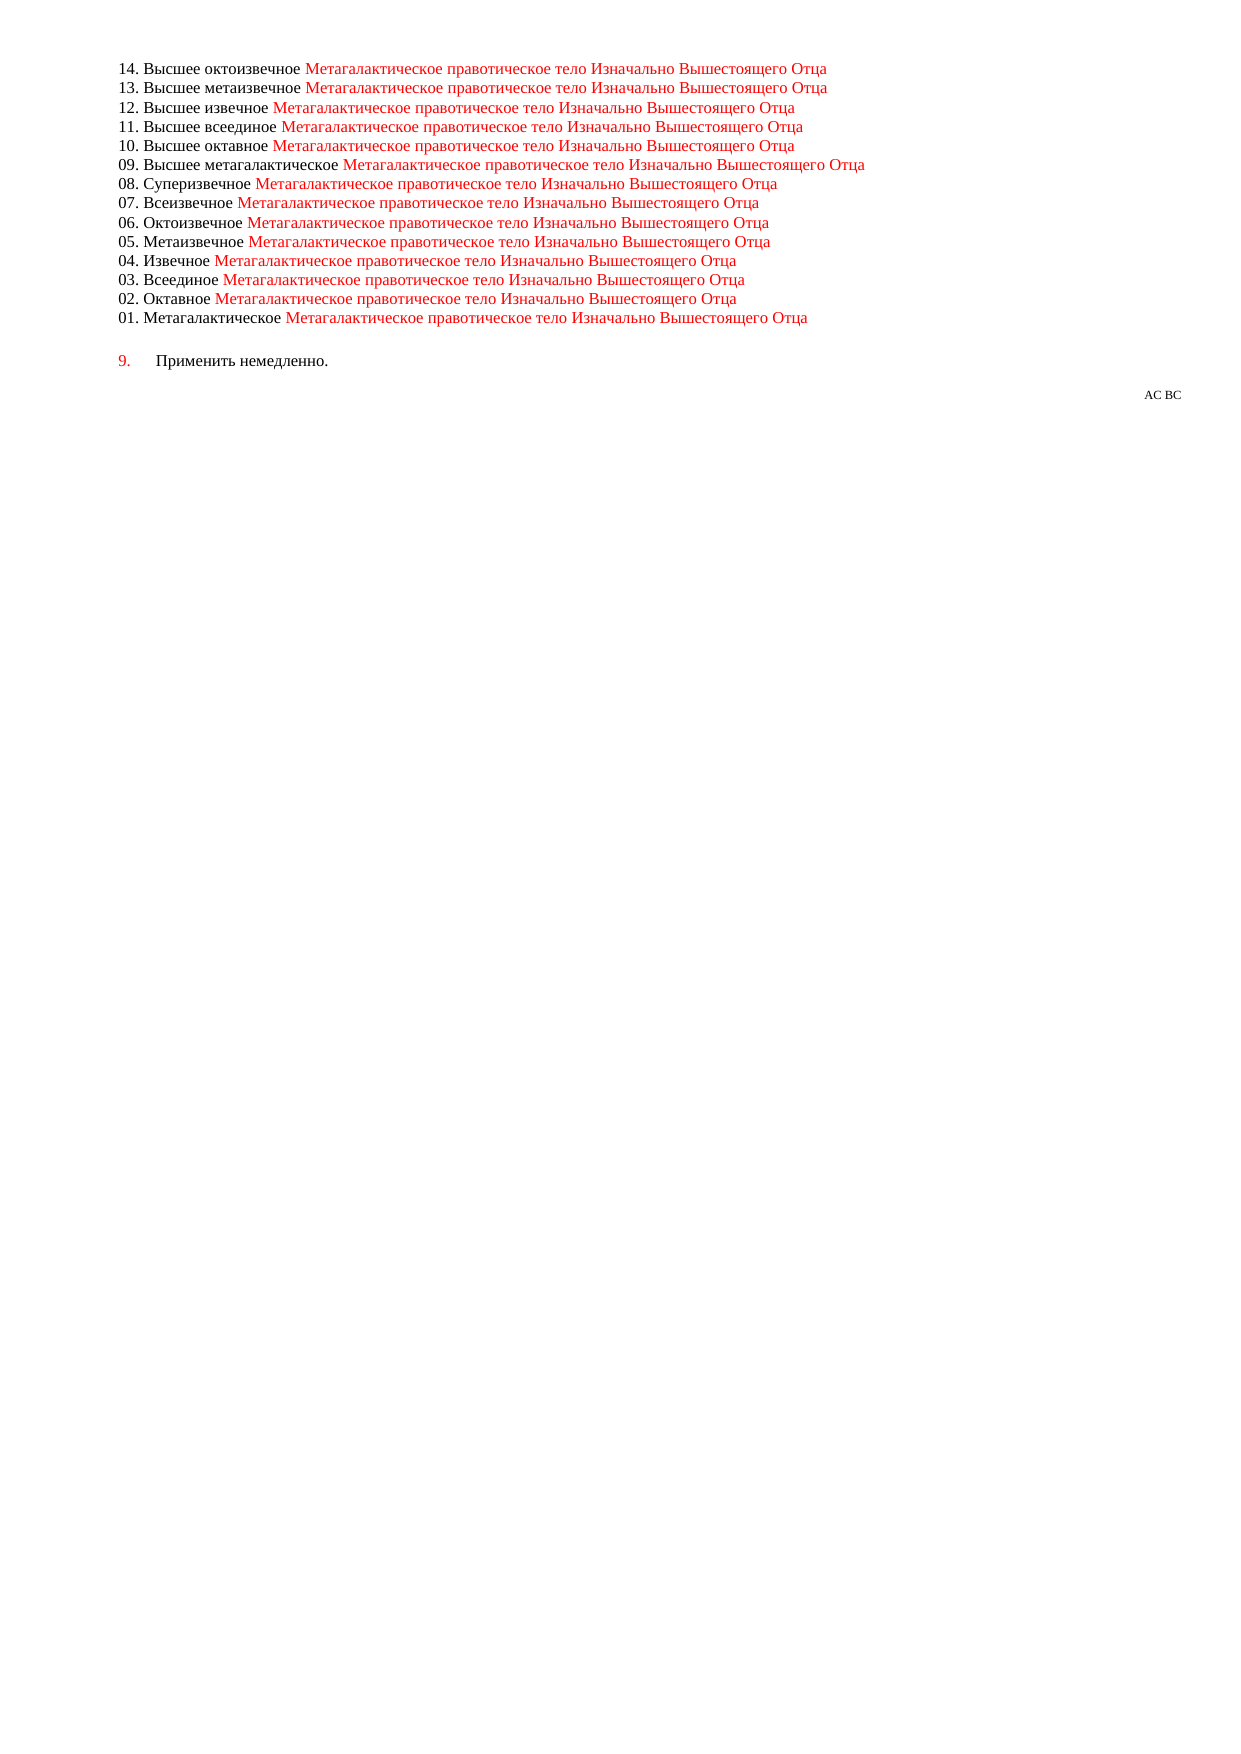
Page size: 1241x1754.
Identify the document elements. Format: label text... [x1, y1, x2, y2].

text 12. Высшее извечное Метагалактическое правотическое тело Изначально Вышестоящего Отца [118, 97, 1181, 117]
text 14. Высшее октоизвечное Метагалактическое правотическое тело Изначально Вышестоящего Отца [118, 59, 1181, 78]
text 04. Извечное Метагалактическое правотическое тело Изначально Вышестоящего Отца [118, 251, 1181, 270]
text 01. Метагалактическое Метагалактическое правотическое тело Изначально Вышестоящего Отца [118, 308, 1181, 327]
list Применить немедленно. [118, 351, 1181, 370]
text 11. Высшее всеединое Метагалактическое правотическое тело Изначально Вышестоящего Отца [118, 117, 1181, 136]
text 06. Октоизвечное Метагалактическое правотическое тело Изначально Вышестоящего Отца [118, 212, 1181, 232]
text 03. Всеединое Метагалактическое правотическое тело Изначально Вышестоящего Отца [118, 270, 1181, 289]
text 13. Высшее метаизвечное Метагалактическое правотическое тело Изначально Вышестоящего Отца [118, 78, 1181, 97]
text 09. Высшее метагалактическое Метагалактическое правотическое тело Изначально Вышестоящего Отца [118, 155, 1181, 174]
text 05. Метаизвечное Метагалактическое правотическое тело Изначально Вышестоящего Отца [118, 232, 1181, 251]
text 08. Суперизвечное Метагалактическое правотическое тело Изначально Вышестоящего Отца [118, 174, 1181, 193]
text АС ВС [118, 388, 1181, 402]
text 10. Высшее октавное Метагалактическое правотическое тело Изначально Вышестоящего Отца [118, 136, 1181, 155]
text 02. Октавное Метагалактическое правотическое тело Изначально Вышестоящего Отца [118, 289, 1181, 308]
text 07. Всеизвечное Метагалактическое правотическое тело Изначально Вышестоящего Отца [118, 193, 1181, 212]
